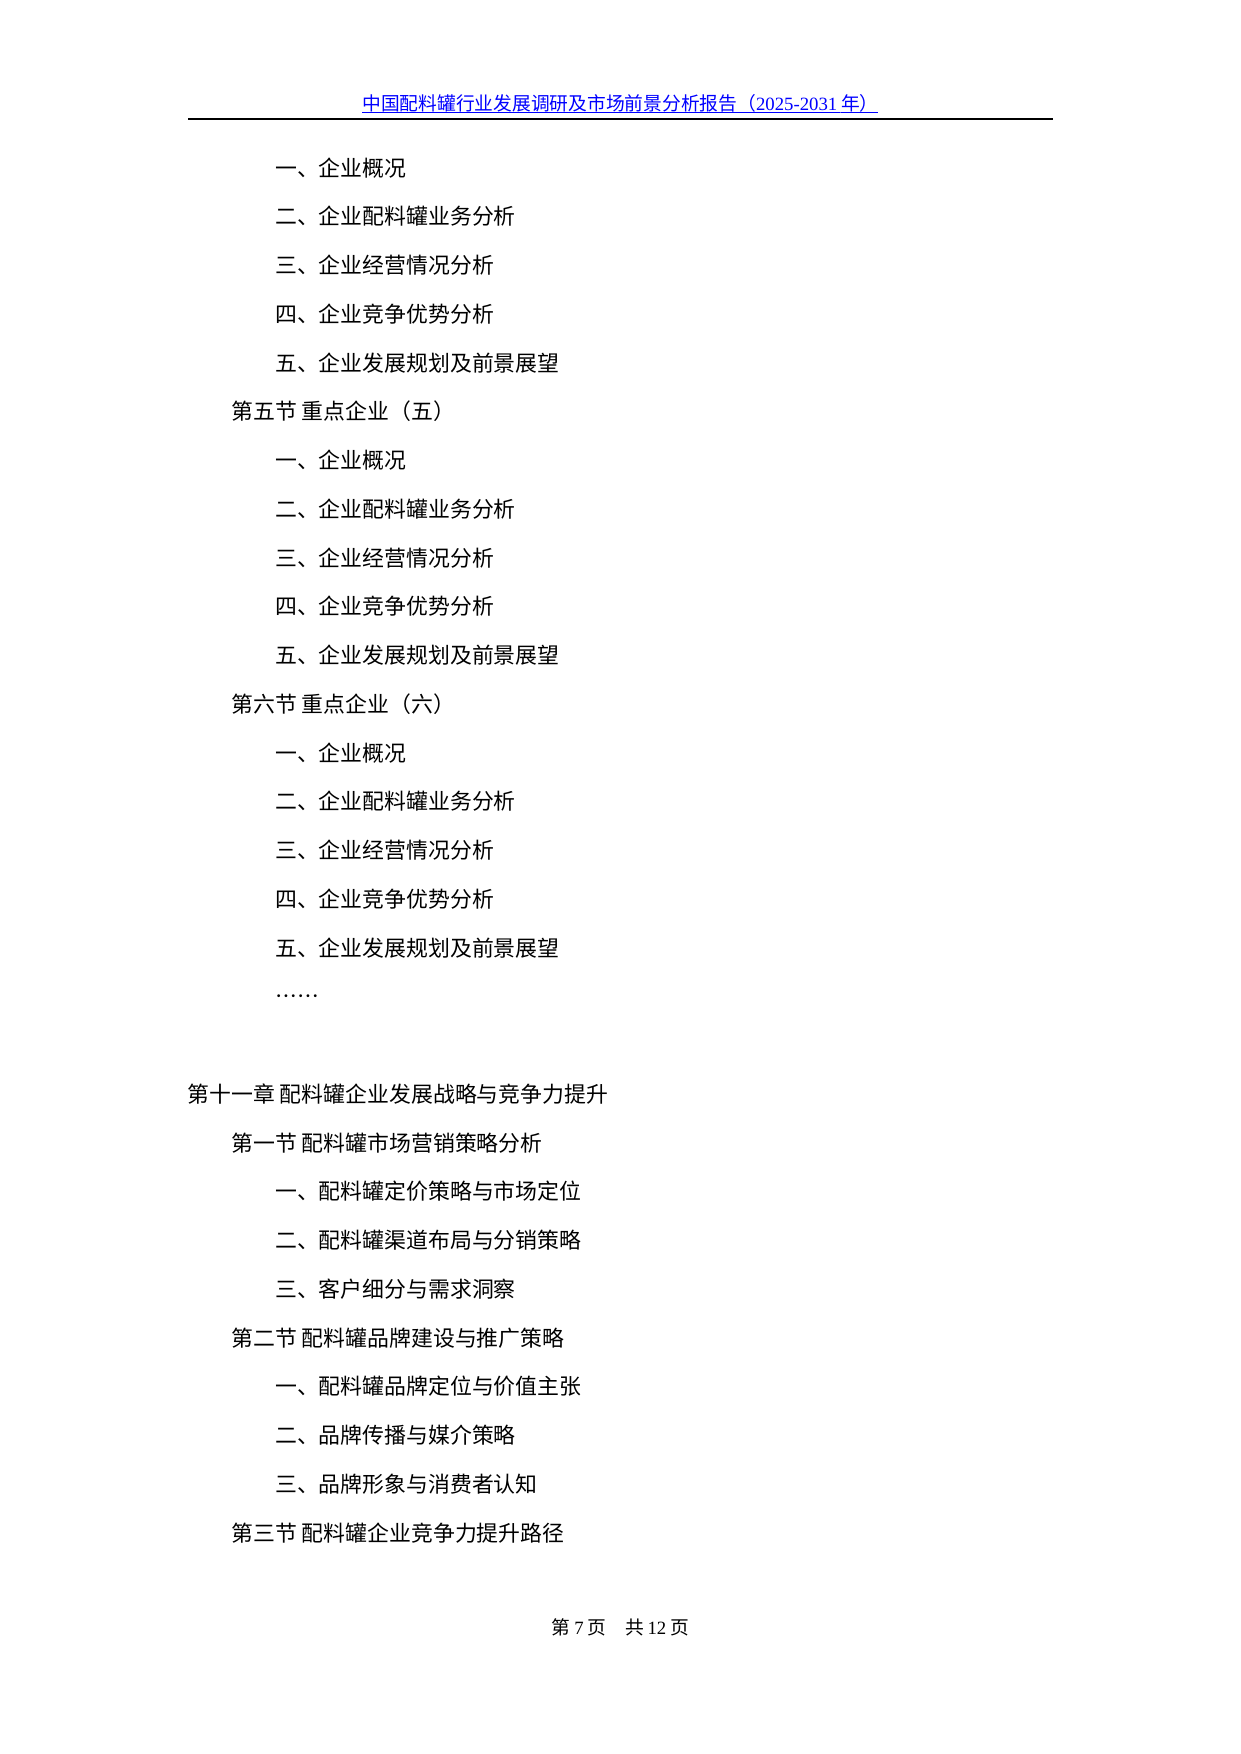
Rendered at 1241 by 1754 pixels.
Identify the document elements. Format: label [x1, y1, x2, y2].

text [187, 150, 1053, 1548]
